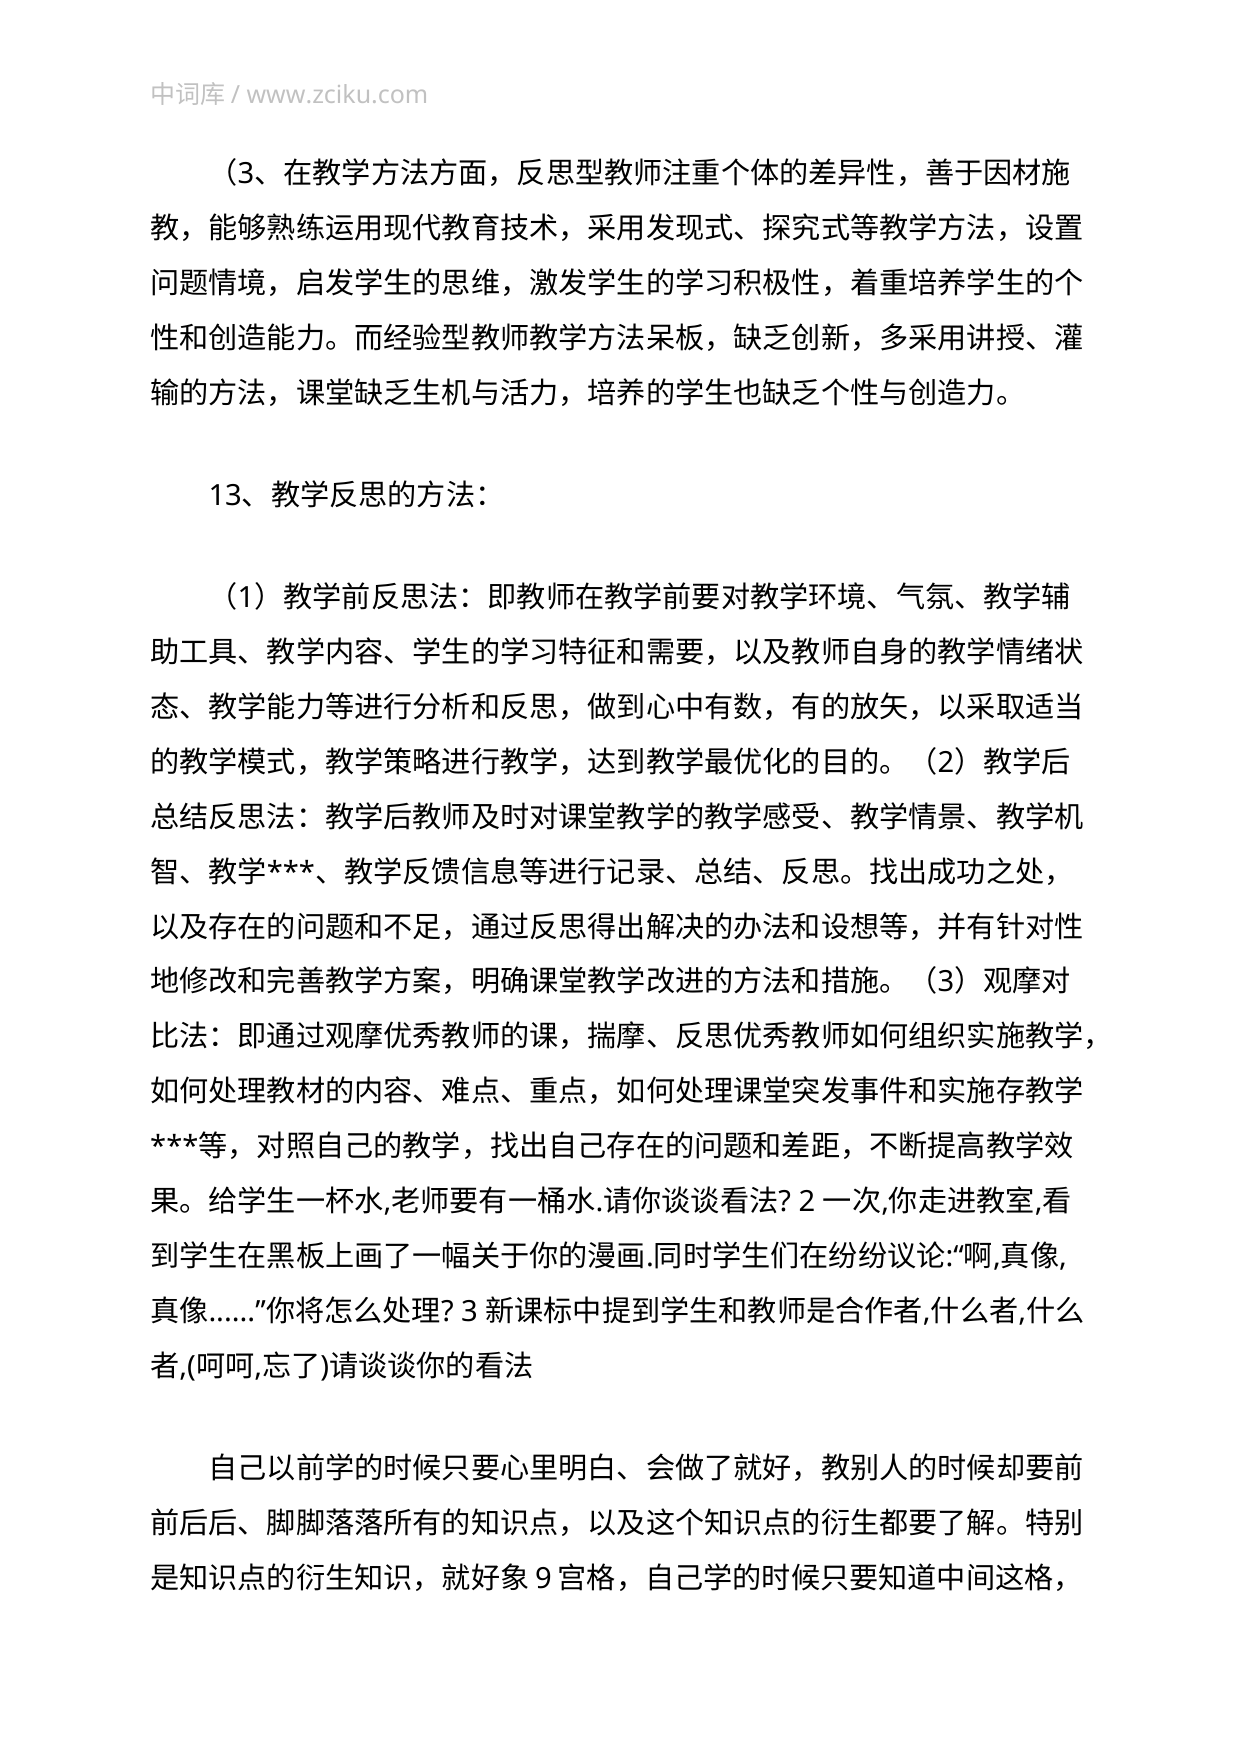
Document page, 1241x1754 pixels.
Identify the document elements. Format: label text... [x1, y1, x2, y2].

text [150, 1445, 1090, 1597]
text （1）教学前反思法：即教师在教学前要对教学环境、气氛、教学辅助工具、教学内容、学生的学习特征和需要，以及教师自身的教学情绪状态、教学能力等进行分析和反思，做到心中有数，有的放矢，以采取适当的教学模式，教学策略进行教学，达到教学最优化的目的。（2）教学后总结反思法：教学后教师及时对课堂教学的教学感受、教学情景、教学机智、教学***、教学反馈信息等进行记录、总结、反思。找出成功之处，以及存在的问题和不足，通过反思得出解决的办法和设想等，并有针对性地修改和完善教学方案，明确课堂教学改进的方法和措施。（3）观摩对比法：即通过观摩优秀教师的课，揣摩、反思优秀教师如何组织实施教学，如何处理教材的内容、难点、重点，如何处理课堂突发事件和实施存教学***等，对照自己的教学，找出自己存在的问题和差距，不断提高教学效果。给学生一杯水,老师要有一桶水.请你谈谈看法? 2 一次,你走进教室,看到学生在黑板上画了一幅关于你的漫画.同时学生们在纷纷议论:“啊,真像,真像......”你将怎么处理? 3 新课标中提到学生和教师是合作者,什么者,什么者,(呵呵,忘了)请谈谈你的看法 [150, 573, 1090, 1385]
text （3、在教学方法方面，反思型教师注重个体的差异性，善于因材施教，能够熟练运用现代教育技术，采用发现式、探究式等教学方法，设置问题情境，启发学生的思维，激发学生的学习积极性，着重培养学生的个性和创造能力。而经验型教师教学方法呆板，缺乏创新，多采用讲授、灌输的方法，课堂缺乏生机与活力，培养的学生也缺乏个性与创造力。 [150, 150, 1090, 412]
text 13、教学反思的方法： [150, 471, 1090, 514]
